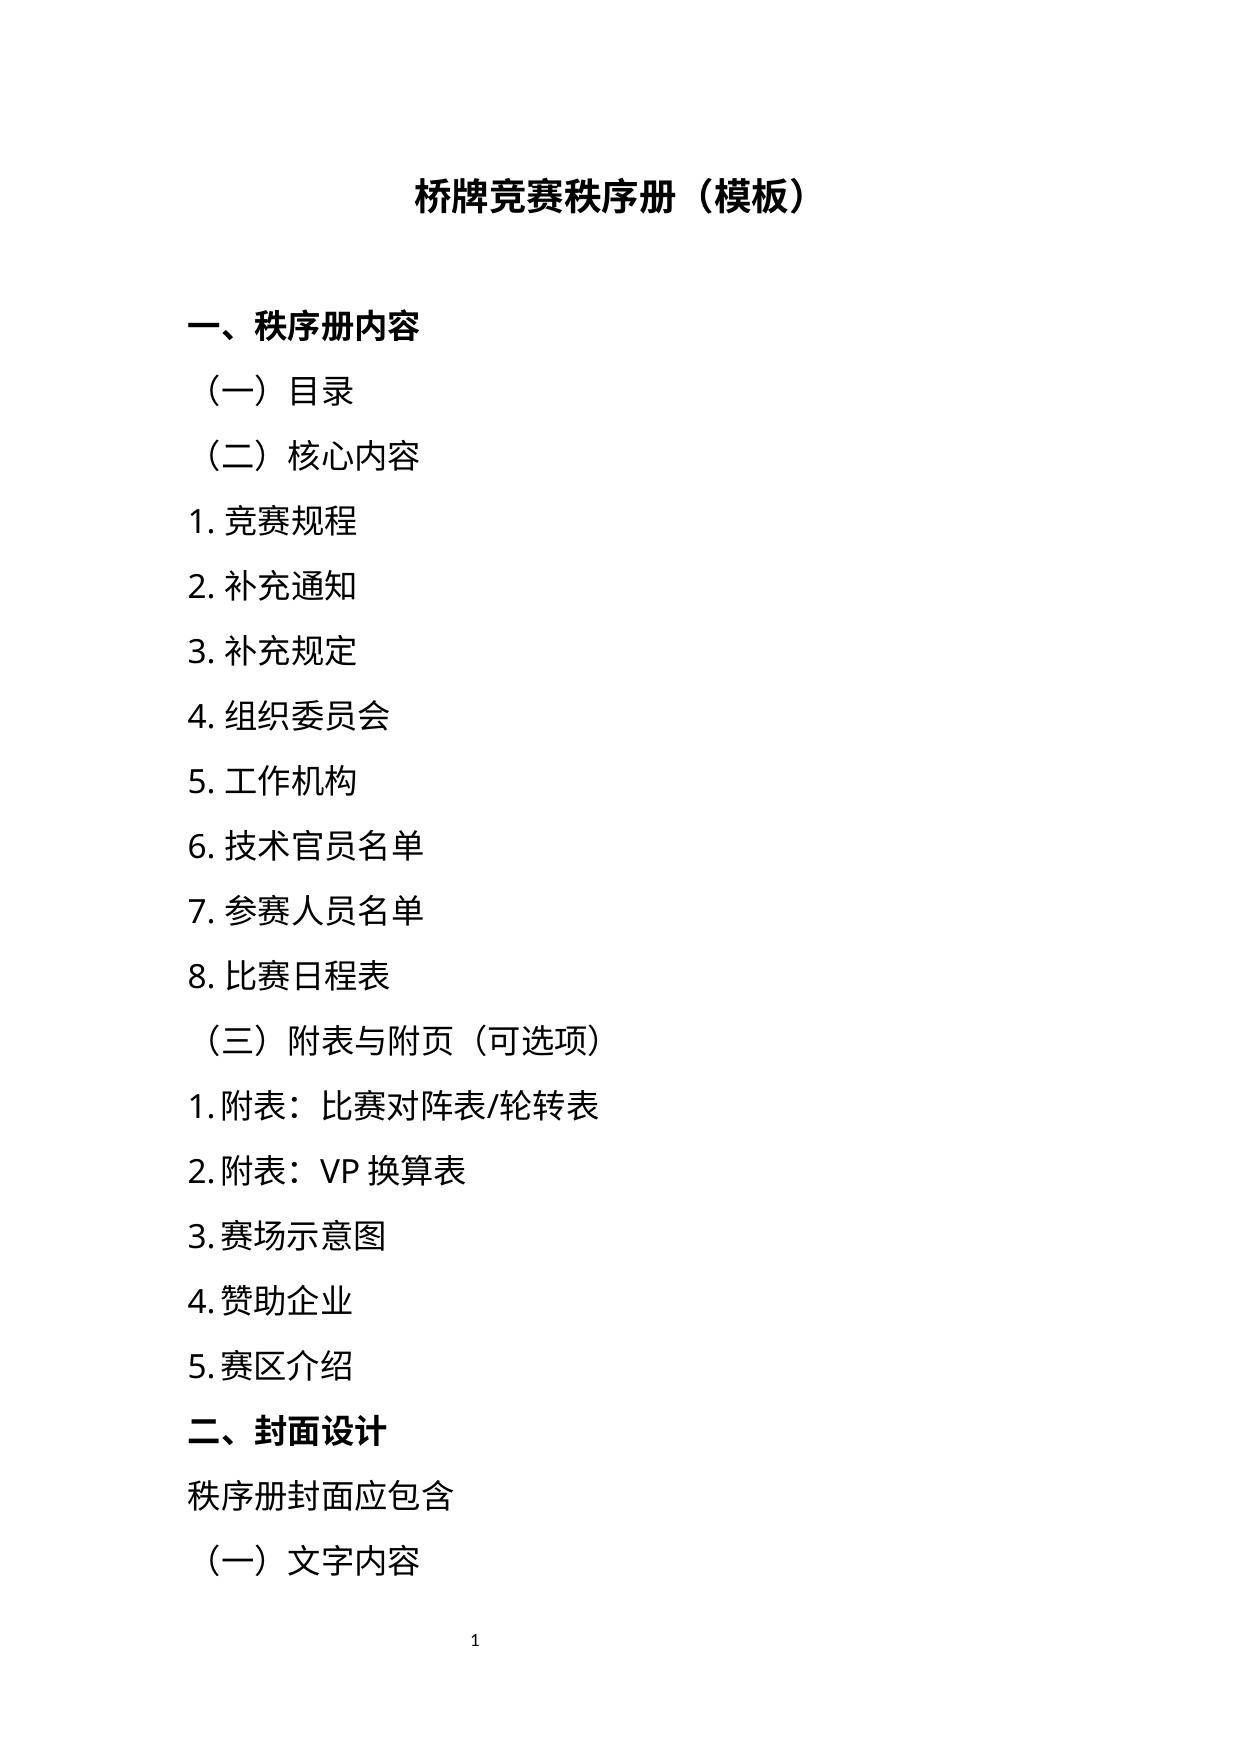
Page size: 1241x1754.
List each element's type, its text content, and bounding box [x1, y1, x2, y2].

list 秩序册封面应包含 [187, 1462, 1053, 1527]
text 一、秩序册内容 [187, 292, 1053, 357]
list 2. 补充通知 [187, 552, 1053, 617]
list （一）目录 [187, 357, 1053, 422]
list 1. 竞赛规程 [187, 487, 1053, 552]
list （一）文字内容 [187, 1527, 1053, 1592]
list 附表：VP换算表 [187, 1137, 1053, 1202]
text 桥牌竞赛秩序册（模板） [187, 162, 1053, 227]
list 3. 补充规定 [187, 617, 1053, 682]
list （三）附表与附页（可选项） [187, 1007, 1053, 1072]
list 附表：比赛对阵表/轮转表 [187, 1072, 1053, 1137]
list 赛场示意图 [187, 1202, 1053, 1267]
list 8. 比赛日程表 [187, 942, 1053, 1007]
list （二）核心内容 [187, 422, 1053, 487]
text 二、封面设计 [187, 1397, 1053, 1462]
list 4. 组织委员会 [187, 682, 1053, 747]
list 5. 工作机构 [187, 747, 1053, 812]
list 6. 技术官员名单 [187, 812, 1053, 877]
list 赞助企业 [187, 1267, 1053, 1332]
list 7. 参赛人员名单 [187, 877, 1053, 942]
list 赛区介绍 [187, 1332, 1053, 1397]
